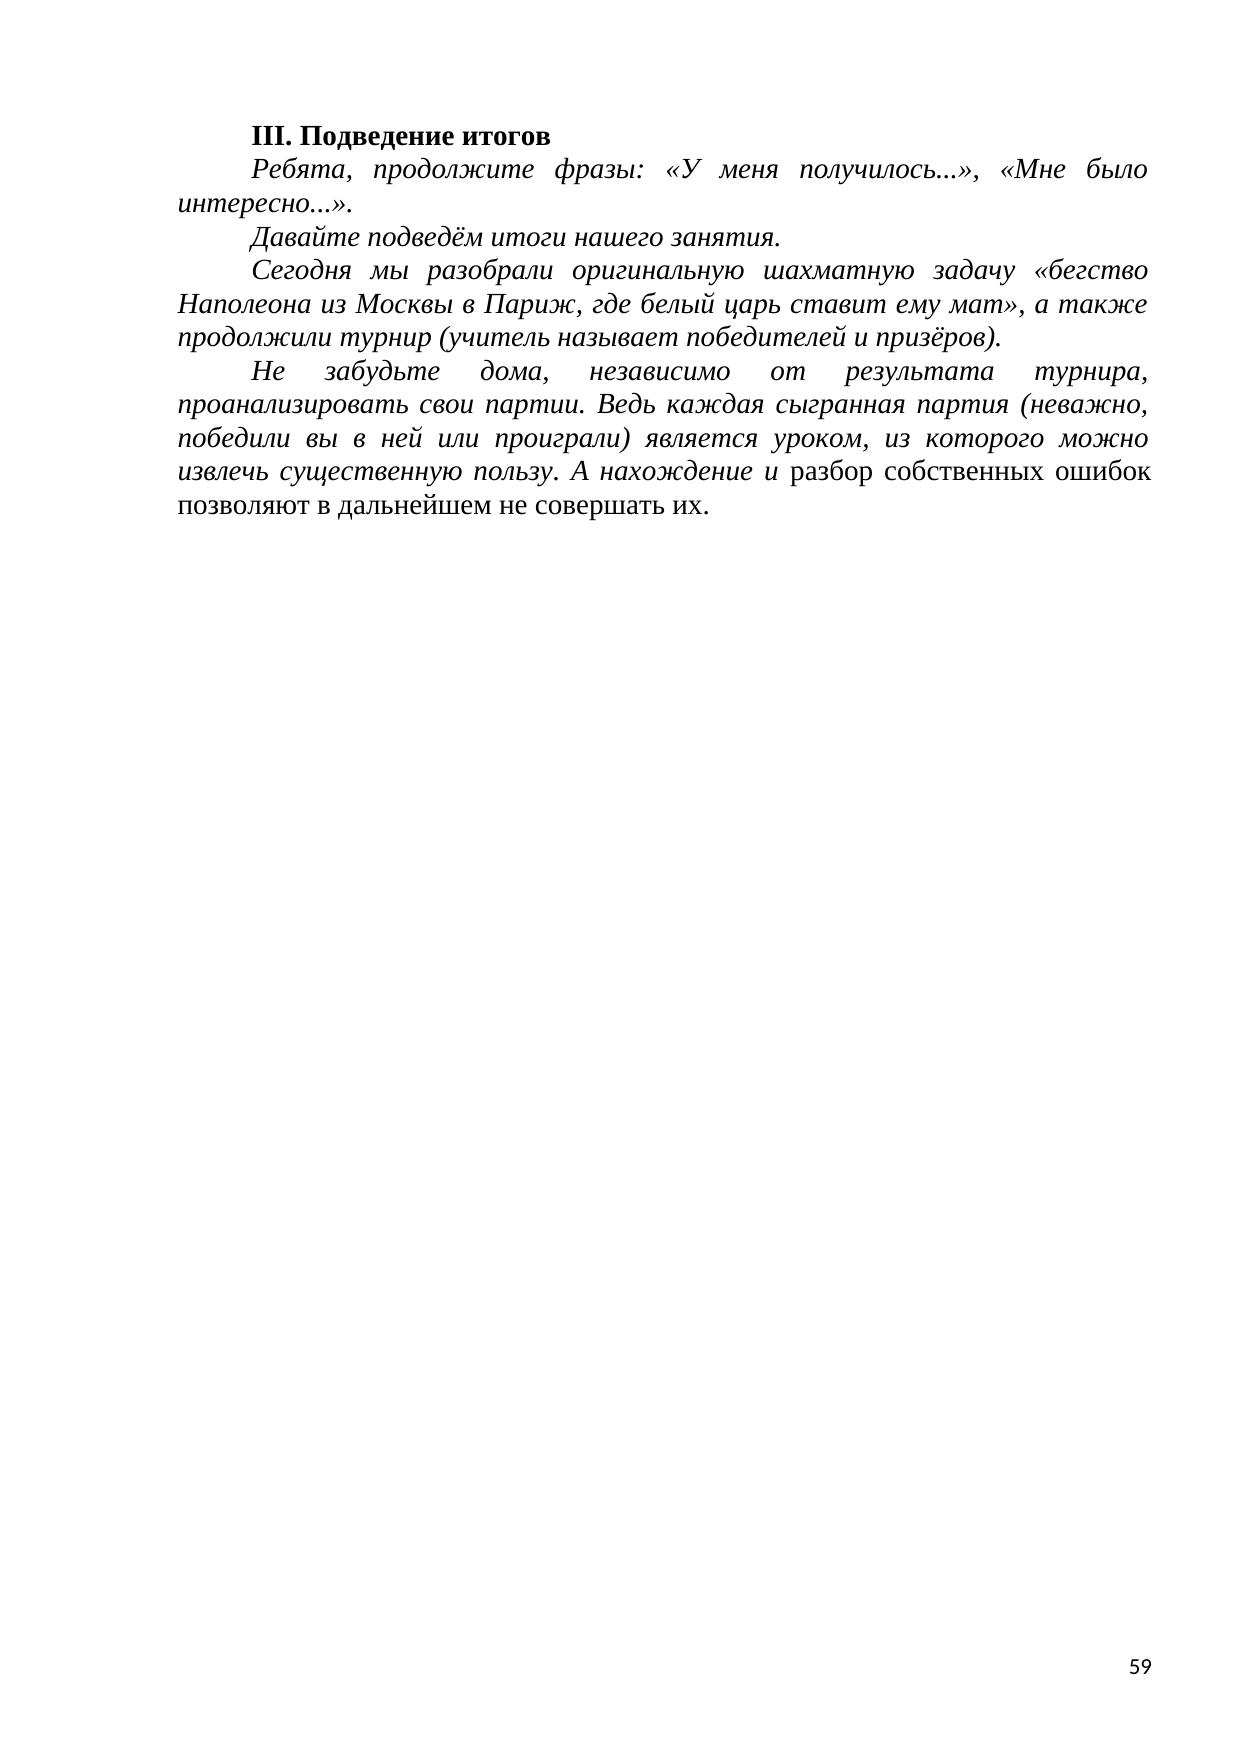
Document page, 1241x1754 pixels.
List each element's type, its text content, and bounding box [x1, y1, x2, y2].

text Давайте подведём итоги нашего занятия. [177, 219, 1152, 252]
text Сегодня мы разобрали оригинальную шахматную задачу «бегство Наполеона из Москвы в Париж, где белый царь ставит ему мат», а также продолжили турнир (учитель называет победителей и призёров). [177, 252, 1152, 353]
text III. Подведение итогов [177, 118, 1152, 152]
text Ребята, продолжите фразы: «У меня получилось...», «Мне было интересно...». [177, 152, 1152, 219]
text Не забудьте дома, независимо от результата турнира, проанализировать свои партии. Ведь каждая сыгранная партия (неважно, победили вы в ней или проиграли) является уроком, из которого можно извлечь существенную пользу. А нахождение и разбор собственных ошибок позволяют в дальнейшем не совершать их. [177, 353, 1152, 521]
